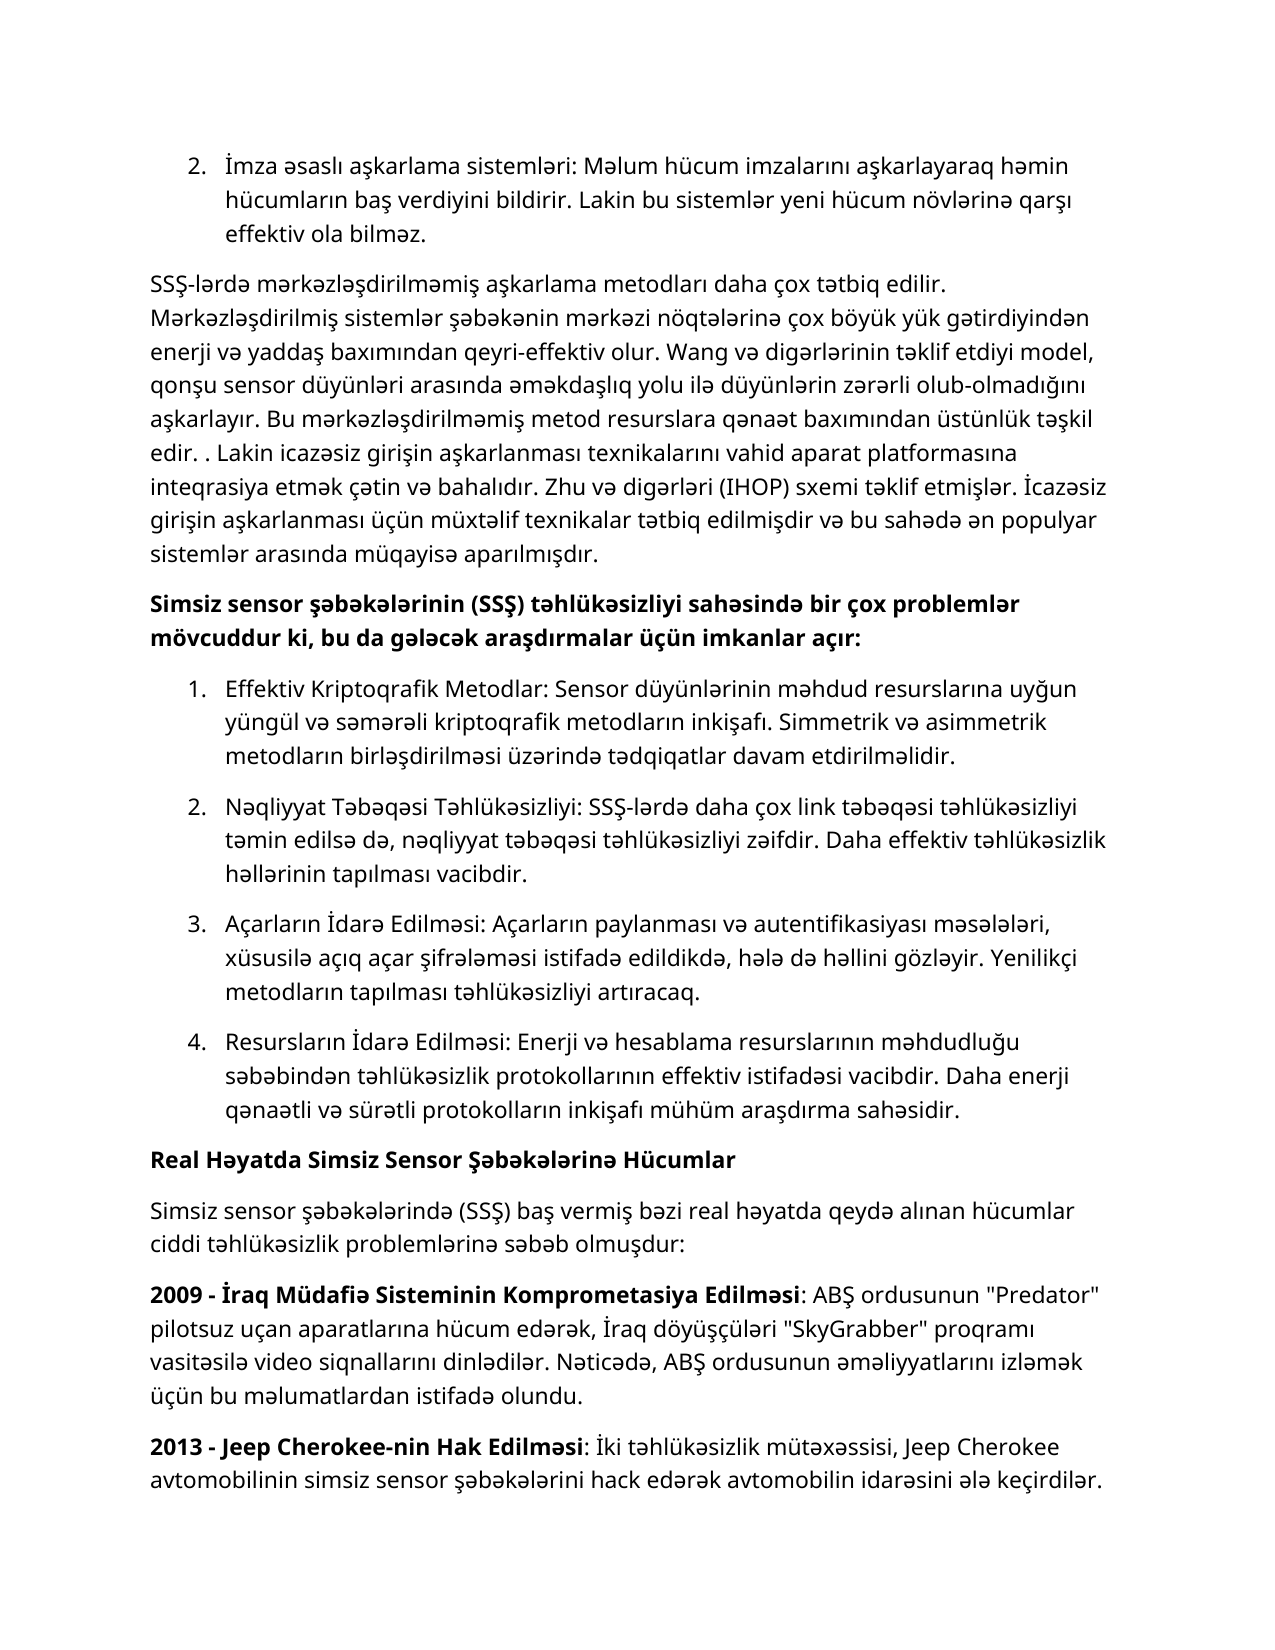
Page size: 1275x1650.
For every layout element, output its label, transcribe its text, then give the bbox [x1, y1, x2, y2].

text Simsiz sensor şəbəkələrində (SSŞ) baş vermiş bəzi real həyatda qeydə alınan hücumlar ciddi təhlükəsizlik problemlərinə səbəb olmuşdur: [150, 1194, 1125, 1259]
list İmza əsaslı aşkarlama sistemləri: Məlum hücum imzalarını aşkarlayaraq həmin hücumların baş verdiyini bildirir. Lakin bu sistemlər yeni hücum növlərinə qarşı effektiv ola bilməz. [187, 150, 1125, 249]
text 2009 - İraq Müdafiə Sisteminin Komprometasiya Edilməsi: ABŞ ordusunun "Predator" pilotsuz uçan aparatlarına hücum edərək, İraq döyüşçüləri "SkyGrabber" proqramı vasitəsilə video siqnallarını dinlədilər. Nəticədə, ABŞ ordusunun əməliyyatlarını izləmək üçün bu məlumatlardan istifadə olundu. [150, 1279, 1125, 1411]
text SSŞ-lərdə mərkəzləşdirilməmiş aşkarlama metodları daha çox tətbiq edilir. Mərkəzləşdirilmiş sistemlər şəbəkənin mərkəzi nöqtələrinə çox böyük yük gətirdiyindən enerji və yaddaş baxımından qeyri-effektiv olur. Wang və digərlərinin təklif etdiyi model, qonşu sensor düyünləri arasında əməkdaşlıq yolu ilə düyünlərin zərərli olub-olmadığını aşkarlayır. Bu mərkəzləşdirilməmiş metod resurslara qənaət baxımından üstünlük təşkil edir. . Lakin icazəsiz girişin aşkarlanması texnikalarını vahid aparat platformasına inteqrasiya etmək çətin və bahalıdır. Zhu və digərləri (IHOP) sxemi təklif etmişlər. İcazəsiz girişin aşkarlanması üçün müxtəlif texnikalar tətbiq edilmişdir və bu sahədə ən populyar sistemlər arasında müqayisə aparılmışdır. [150, 268, 1125, 569]
list Açarların İdarə Edilməsi: Açarların paylanması və autentifikasiyası məsələləri, xüsusilə açıq açar şifrələməsi istifadə edildikdə, hələ də həllini gözləyir. Yenilikçi metodların tapılması təhlükəsizliyi artıracaq. [187, 908, 1125, 1007]
list Nəqliyyat Təbəqəsi Təhlükəsizliyi: SSŞ-lərdə daha çox link təbəqəsi təhlükəsizliyi təmin edilsə də, nəqliyyat təbəqəsi təhlükəsizliyi zəifdir. Daha effektiv təhlükəsizlik həllərinin tapılması vacibdir. [187, 790, 1125, 889]
text Real Həyatda Simsiz Sensor Şəbəkələrinə Hücumlar [150, 1144, 1125, 1175]
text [150, 1430, 1125, 1495]
list Resursların İdarə Edilməsi: Enerji və hesablama resurslarının məhdudluğu səbəbindən təhlükəsizlik protokollarının effektiv istifadəsi vacibdir. Daha enerji qənaətli və sürətli protokolların inkişafı mühüm araşdırma sahəsidir. [187, 1026, 1125, 1125]
text Simsiz sensor şəbəkələrinin (SSŞ) təhlükəsizliyi sahəsində bir çox problemlər mövcuddur ki, bu da gələcək araşdırmalar üçün imkanlar açır: [150, 588, 1125, 653]
list Effektiv Kriptoqrafik Metodlar: Sensor düyünlərinin məhdud resurslarına uyğun yüngül və səmərəli kriptoqrafik metodların inkişafı. Simmetrik və asimmetrik metodların birləşdirilməsi üzərində tədqiqatlar davam etdirilməlidir. [187, 672, 1125, 771]
